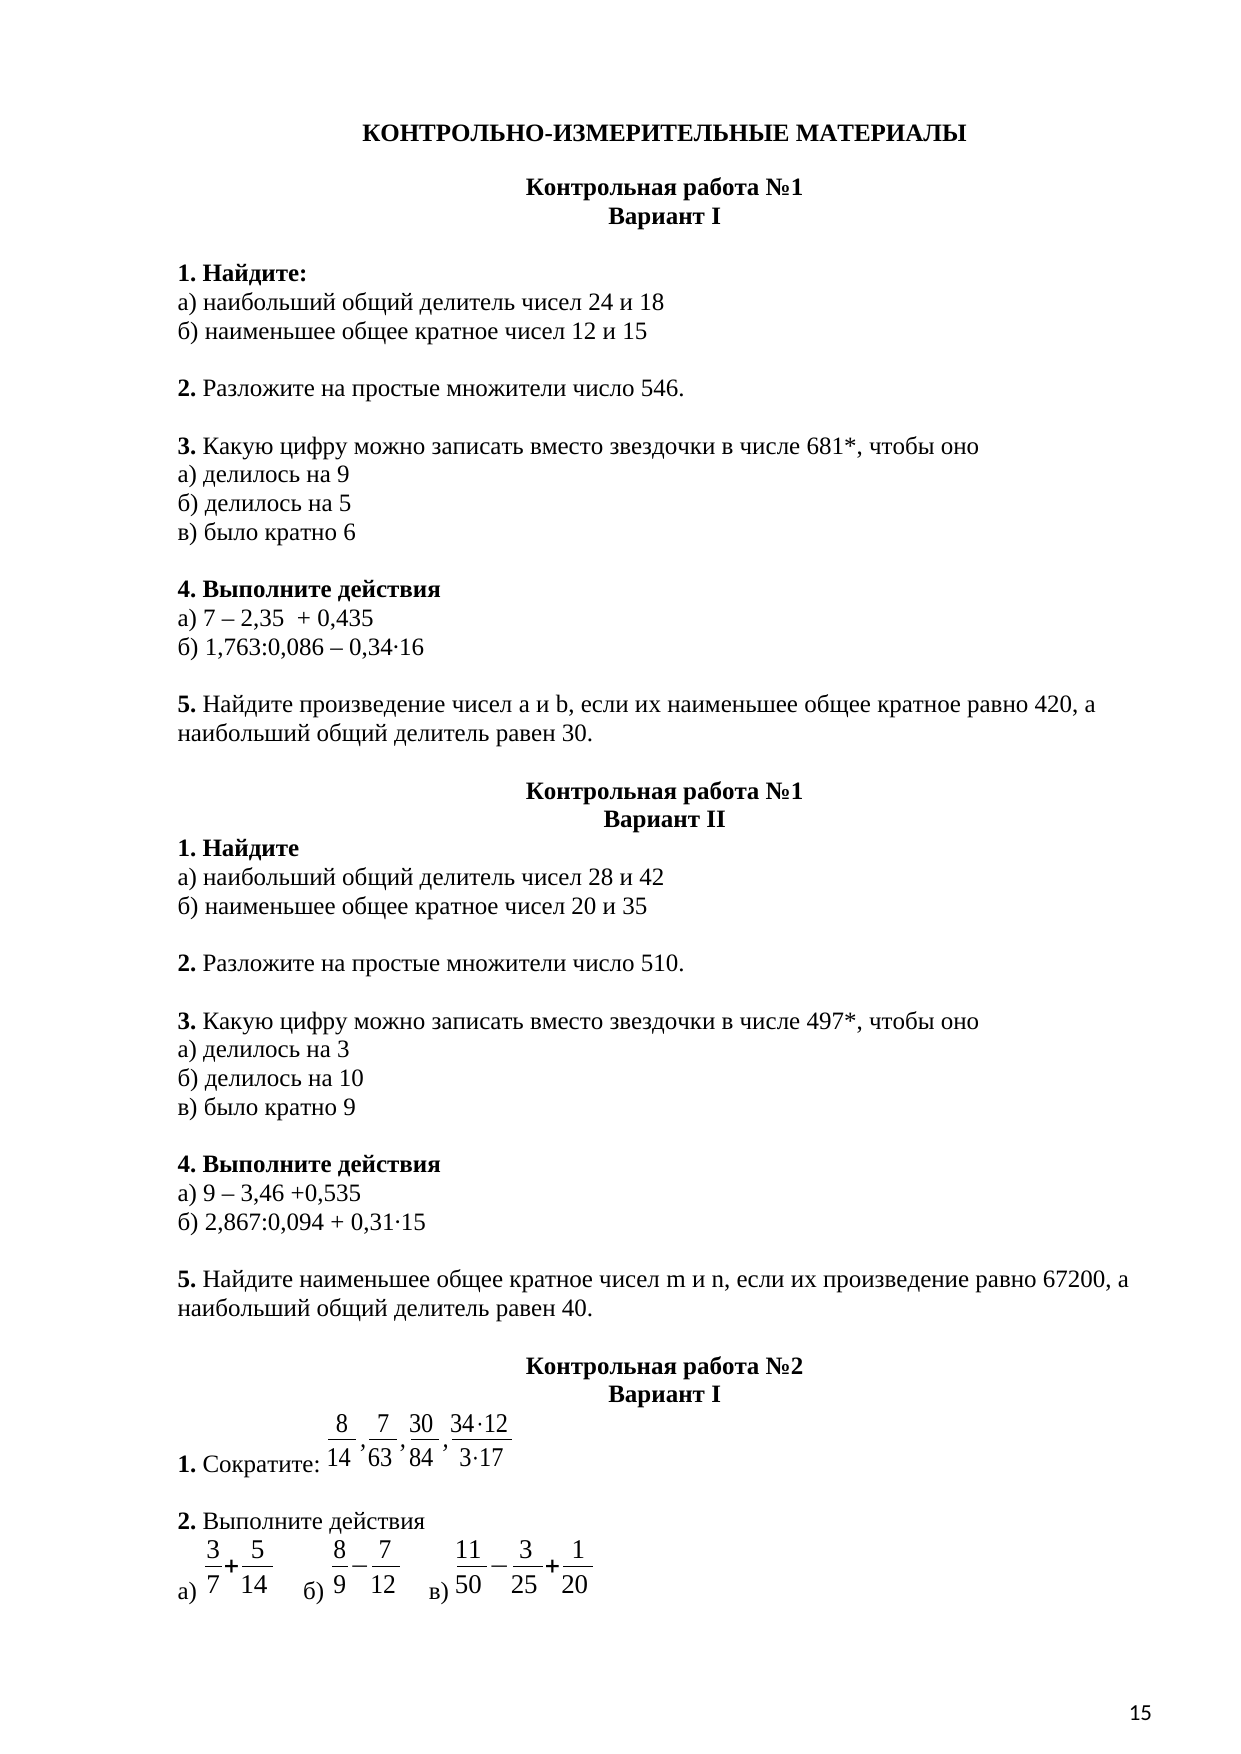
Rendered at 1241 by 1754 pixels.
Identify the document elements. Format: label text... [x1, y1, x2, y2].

text б) 2,867:0,094 + 0,31∙15 [177, 1207, 1152, 1236]
text б) делилось на 10 [177, 1063, 1152, 1092]
text в) было кратно 6 [177, 517, 1152, 546]
text а) б) в) [177, 1535, 1152, 1605]
text 1. Найдите: [177, 258, 1152, 287]
text 2. Разложите на простые множители число 546. [177, 373, 1152, 402]
text Контрольная работа №2 [177, 1351, 1152, 1379]
text 2. Разложите на простые множители число 510. [177, 948, 1152, 977]
text 4. Выполните действия [177, 574, 1152, 603]
text 2. Выполните действия [177, 1506, 1152, 1535]
text а) наибольший общий делитель чисел 24 и 18 [177, 287, 1152, 316]
text в) было кратно 9 [177, 1092, 1152, 1121]
text Вариант I [177, 1379, 1152, 1408]
text КОНТРОЛЬНО-ИЗМЕРИТЕЛЬНЫЕ МАТЕРИАЛЫ [177, 118, 1152, 147]
text б) делилось на 5 [177, 488, 1152, 517]
text Вариант II [177, 804, 1152, 833]
text а) 7 – 2,35 + 0,435 [177, 603, 1152, 632]
text а) делилось на 3 [177, 1034, 1152, 1063]
text 1. Сократите: [177, 1408, 1152, 1478]
text а) 9 – 3,46 +0,535 [177, 1178, 1152, 1207]
text Вариант I [177, 201, 1152, 229]
text а) наибольший общий делитель чисел 28 и 42 [177, 862, 1152, 891]
text 4. Выполните действия [177, 1149, 1152, 1178]
text 5. Найдите наименьшее общее кратное чисел m и n, если их произведение равно 67200, а наибольший общий делитель равен 40. [177, 1264, 1152, 1322]
text б) наименьшее общее кратное чисел 12 и 15 [177, 316, 1152, 344]
text б) наименьшее общее кратное чисел 20 и 35 [177, 891, 1152, 919]
text 3. Какую цифру можно записать вместо звездочки в числе 681*, чтобы оно [177, 431, 1152, 459]
text 1. Найдите [177, 833, 1152, 862]
text Контрольная работа №1 [177, 776, 1152, 804]
text а) делилось на 9 [177, 459, 1152, 488]
text 3. Какую цифру можно записать вместо звездочки в числе 497*, чтобы оно [177, 1006, 1152, 1034]
text б) 1,763:0,086 – 0,34∙16 [177, 632, 1152, 661]
text Контрольная работа №1 [177, 172, 1152, 201]
text 5. Найдите произведение чисел a и b, если их наименьшее общее кратное равно 420, а наибольший общий делитель равен 30. [177, 689, 1152, 747]
